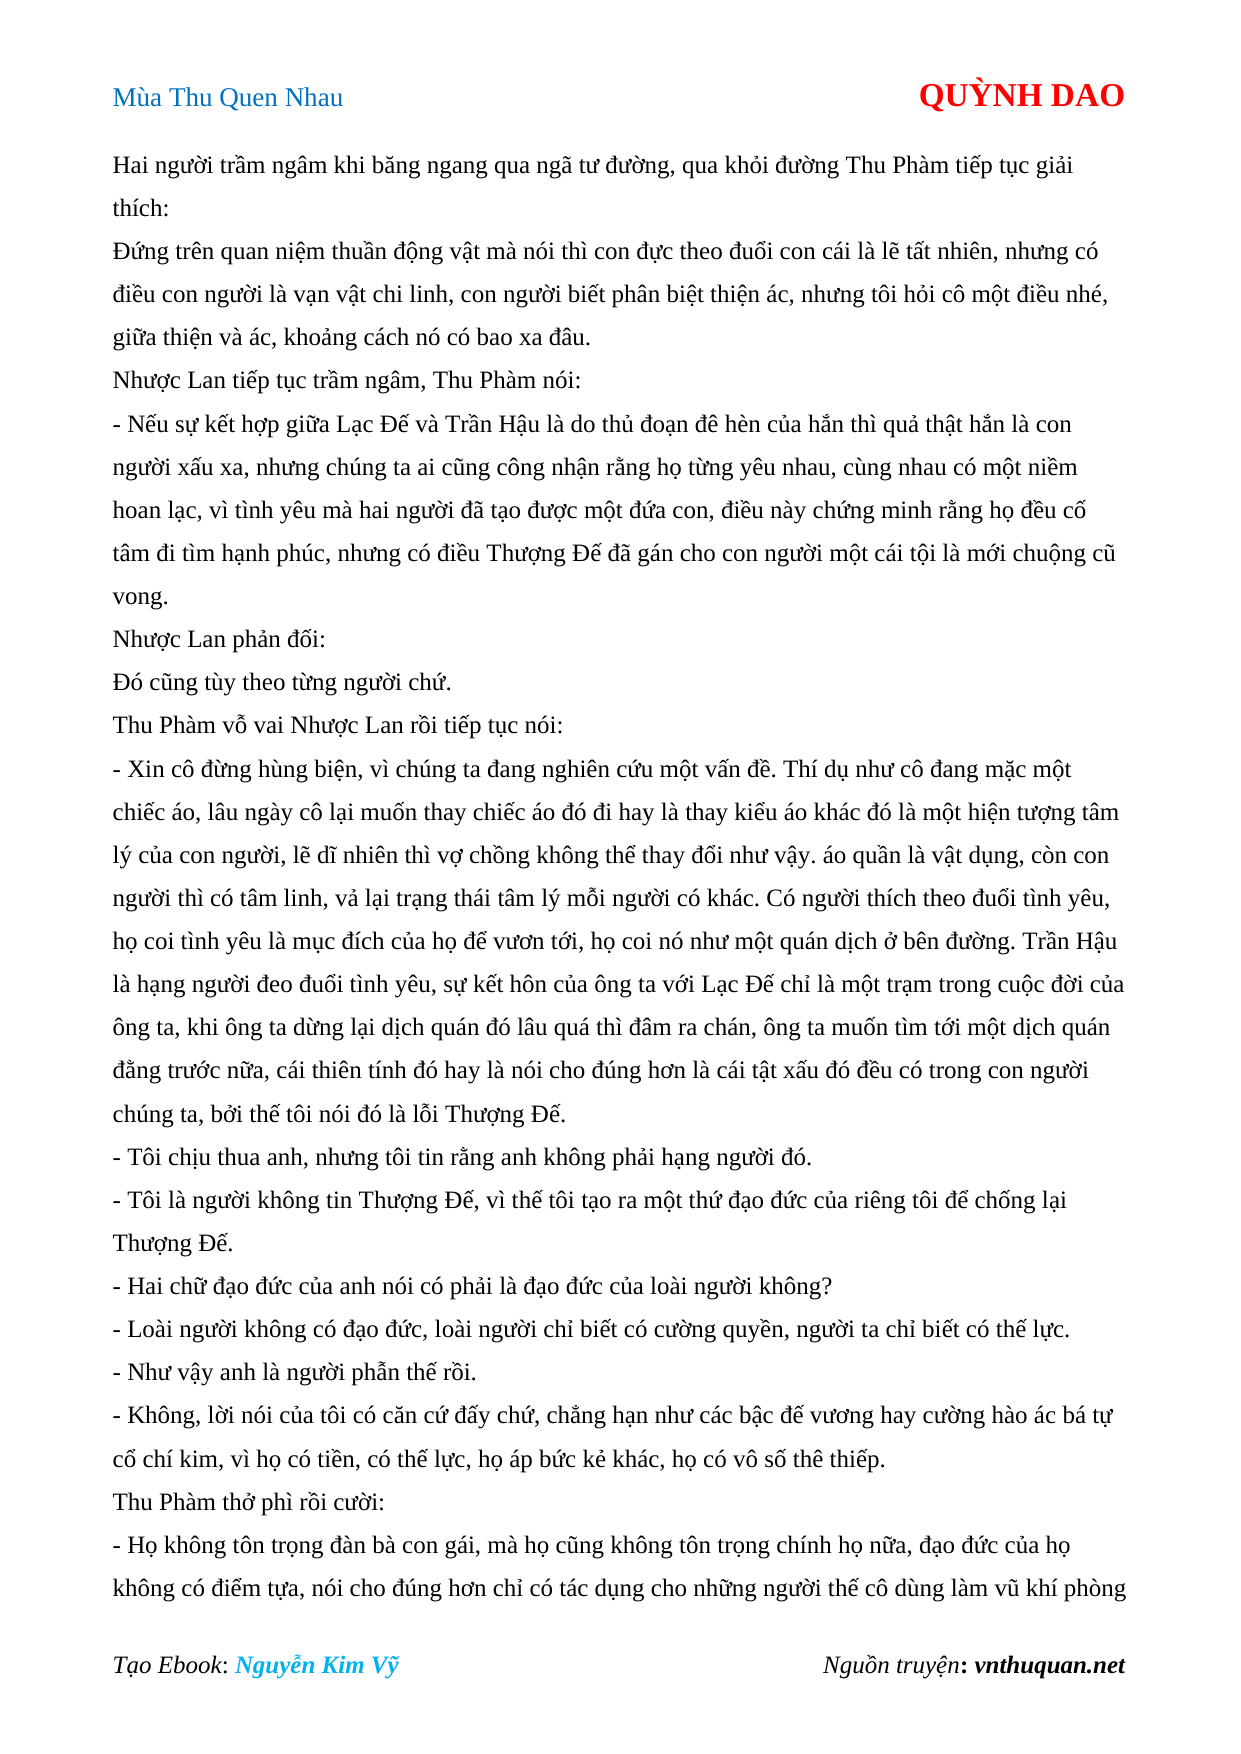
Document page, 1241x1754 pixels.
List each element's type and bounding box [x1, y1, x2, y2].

text [112, 150, 1128, 1602]
